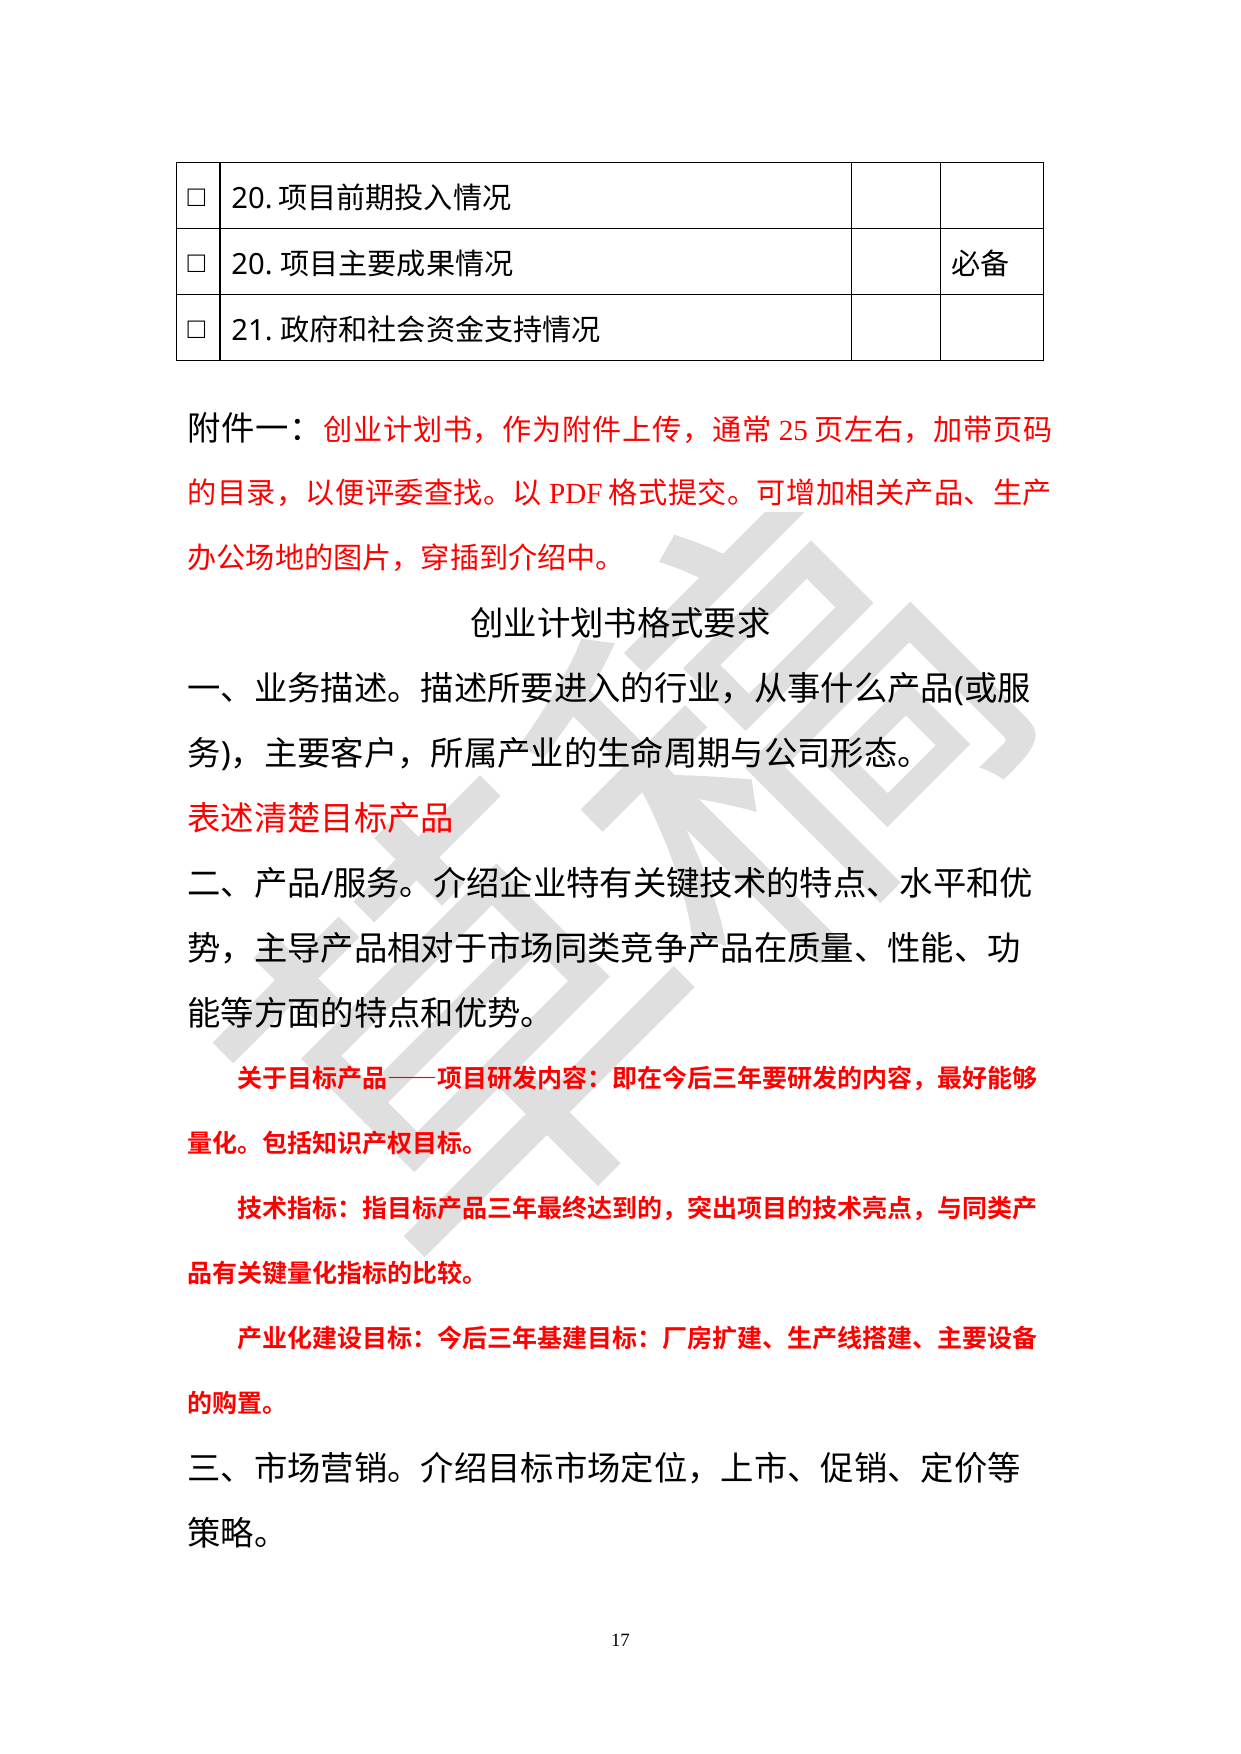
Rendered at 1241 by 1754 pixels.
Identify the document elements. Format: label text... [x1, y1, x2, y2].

text 创业计划书格式要求 [187, 589, 1053, 654]
table_cell [941, 163, 1043, 228]
text 附件一：创业计划书，作为附件上传，通常25页左右，加带页码的目录，以便评委查找。以PDF格式提交。可增加相关产品、生产办公场地的图片，穿插到介绍中。 [187, 394, 1053, 477]
text 三、市场营销。介绍目标市场定位，上市、促销、定价等策略。 [187, 1434, 1053, 1564]
table_cell 必备 [941, 229, 1043, 294]
text 技术指标：指目标产品三年最终达到的，突出项目的技术亮点，与同类产品有关键量化指标的比较。 [187, 1174, 1053, 1304]
text 表述清楚目标产品 [187, 784, 1053, 849]
table_cell 21. 政府和社会资金支持情况 [221, 295, 851, 360]
table_cell □ [177, 295, 219, 360]
text 附件一：创业计划书，作为附件上传，通常25页左右，加带页码的目录，以便评委查找。以PDF格式提交。可增加相关产品、生产办公场地的图片，穿插到介绍中。 [187, 510, 1053, 589]
text 关于目标产品——项目研发内容：即在今后三年要研发的内容，最好能够量化。包括知识产权目标。 [187, 1044, 1053, 1174]
table_cell [941, 295, 1043, 360]
table_cell 20. 项目前期投入情况 [221, 163, 851, 228]
table_cell [852, 295, 940, 360]
table_cell 20. 项目主要成果情况 [221, 229, 851, 294]
table_cell [852, 163, 940, 228]
text 一、业务描述。描述所要进入的行业，从事什么产品(或服务)，主要客户，所属产业的生命周期与公司形态。 [187, 654, 1053, 784]
text 二、产品/服务。介绍企业特有关键技术的特点、水平和优势，主导产品相对于市场同类竞争产品在质量、性能、功能等方面的特点和优势。 [187, 849, 1053, 1044]
text 产业化建设目标：今后三年基建目标：厂房扩建、生产线搭建、主要设备的购置。 [187, 1304, 1053, 1434]
table_cell [852, 229, 940, 294]
table_cell □ [177, 163, 219, 228]
table_cell □ [177, 229, 219, 294]
